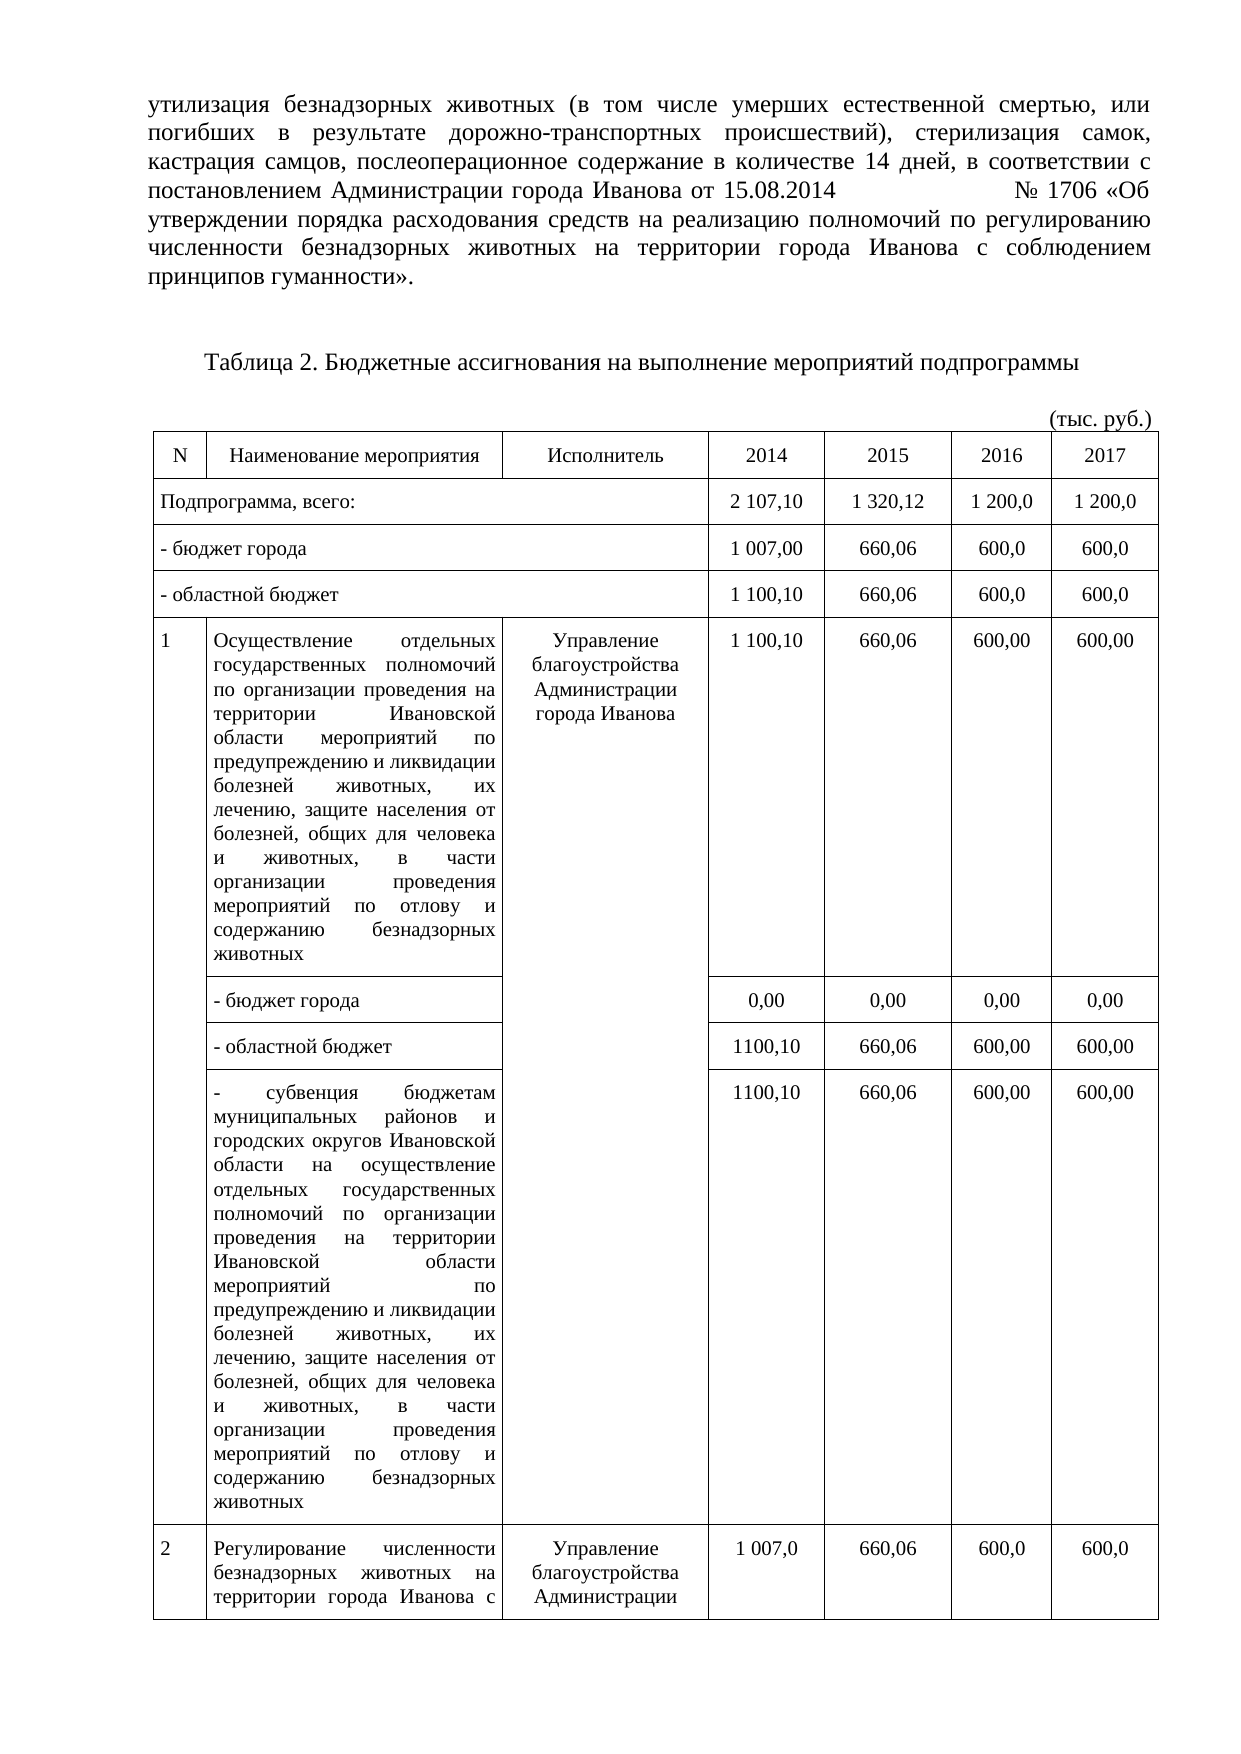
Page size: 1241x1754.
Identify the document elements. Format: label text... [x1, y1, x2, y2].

table_cell 1 100,10 [709, 571, 824, 617]
table_cell 660,06 [825, 1023, 951, 1068]
table_header Наименование мероприятия [207, 432, 502, 478]
table_header 2014 [709, 432, 824, 478]
table_cell 600,0 [1052, 571, 1158, 617]
table_cell - областной бюджет [154, 571, 708, 617]
table_cell 1 007,0 [709, 1525, 824, 1618]
table_cell 2 107,10 [709, 479, 824, 524]
text Таблица 2. Бюджетные ассигнования на выполнение мероприятий подпрограммы [148, 347, 1152, 376]
table_cell 600,00 [952, 1070, 1051, 1524]
table_header 2016 [952, 432, 1051, 478]
table_cell Осуществление отдельных государственных полномочий по организации проведения на территории Ивановской области мероприятий по предупреждению и ликвидации болезней животных, их лечению, защите населения от болезней, общих для человека и животных, в части организации проведения мероприятий по отлову и содержанию безнадзорных животных [207, 618, 502, 976]
table_cell 1100,10 [709, 1023, 824, 1068]
table_cell 2 [154, 1525, 206, 1618]
table_cell 0,00 [1052, 977, 1158, 1022]
text (тыс. руб.) [148, 405, 1152, 431]
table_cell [207, 1525, 502, 1618]
table_header Исполнитель [503, 432, 708, 478]
table_cell 660,06 [825, 1070, 951, 1524]
table_cell 600,00 [1052, 1070, 1158, 1524]
table_cell - субвенция бюджетам муниципальных районов и городских округов Ивановской области на осуществление отдельных государственных полномочий по организации проведения на территории Ивановской области мероприятий по предупреждению и ликвидации болезней животных, их лечению, защите населения от болезней, общих для человека и животных, в части организации проведения мероприятий по отлову и содержанию безнадзорных животных [207, 1070, 502, 1524]
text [148, 89, 1152, 290]
table_cell - бюджет города [207, 977, 502, 1022]
table_cell 660,06 [825, 618, 951, 976]
table_cell 0,00 [825, 977, 951, 1022]
table_cell 1 007,00 [709, 525, 824, 570]
table_cell 0,00 [709, 977, 824, 1022]
table_cell 600,00 [952, 1023, 1051, 1068]
table_cell 600,0 [1052, 525, 1158, 570]
table_cell 1 200,0 [952, 479, 1051, 524]
table_cell Подпрограмма, всего: [154, 479, 708, 524]
table_cell Управление благоустройства Администрации города Иванова [503, 618, 708, 1524]
table_cell 0,00 [952, 977, 1051, 1022]
table_header N [154, 432, 206, 478]
table_cell 1 200,0 [1052, 479, 1158, 524]
table_cell 660,06 [825, 1525, 951, 1618]
table_cell 1 [154, 618, 206, 1524]
table_cell 600,00 [1052, 618, 1158, 976]
table_cell 600,00 [1052, 1023, 1158, 1068]
table_header 2017 [1052, 432, 1158, 478]
table_cell 660,06 [825, 571, 951, 617]
table_cell 600,00 [952, 618, 1051, 976]
table_cell 600,0 [1052, 1525, 1158, 1618]
table_cell 660,06 [825, 525, 951, 570]
table_cell 1 320,12 [825, 479, 951, 524]
table_header 2015 [825, 432, 951, 478]
table_cell 1 100,10 [709, 618, 824, 976]
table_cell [503, 1525, 708, 1618]
table_cell 600,0 [952, 571, 1051, 617]
table_cell 1100,10 [709, 1070, 824, 1524]
table_cell 600,0 [952, 1525, 1051, 1618]
table_cell 600,0 [952, 525, 1051, 570]
table_cell - бюджет города [154, 525, 708, 570]
table_cell - областной бюджет [207, 1023, 502, 1068]
